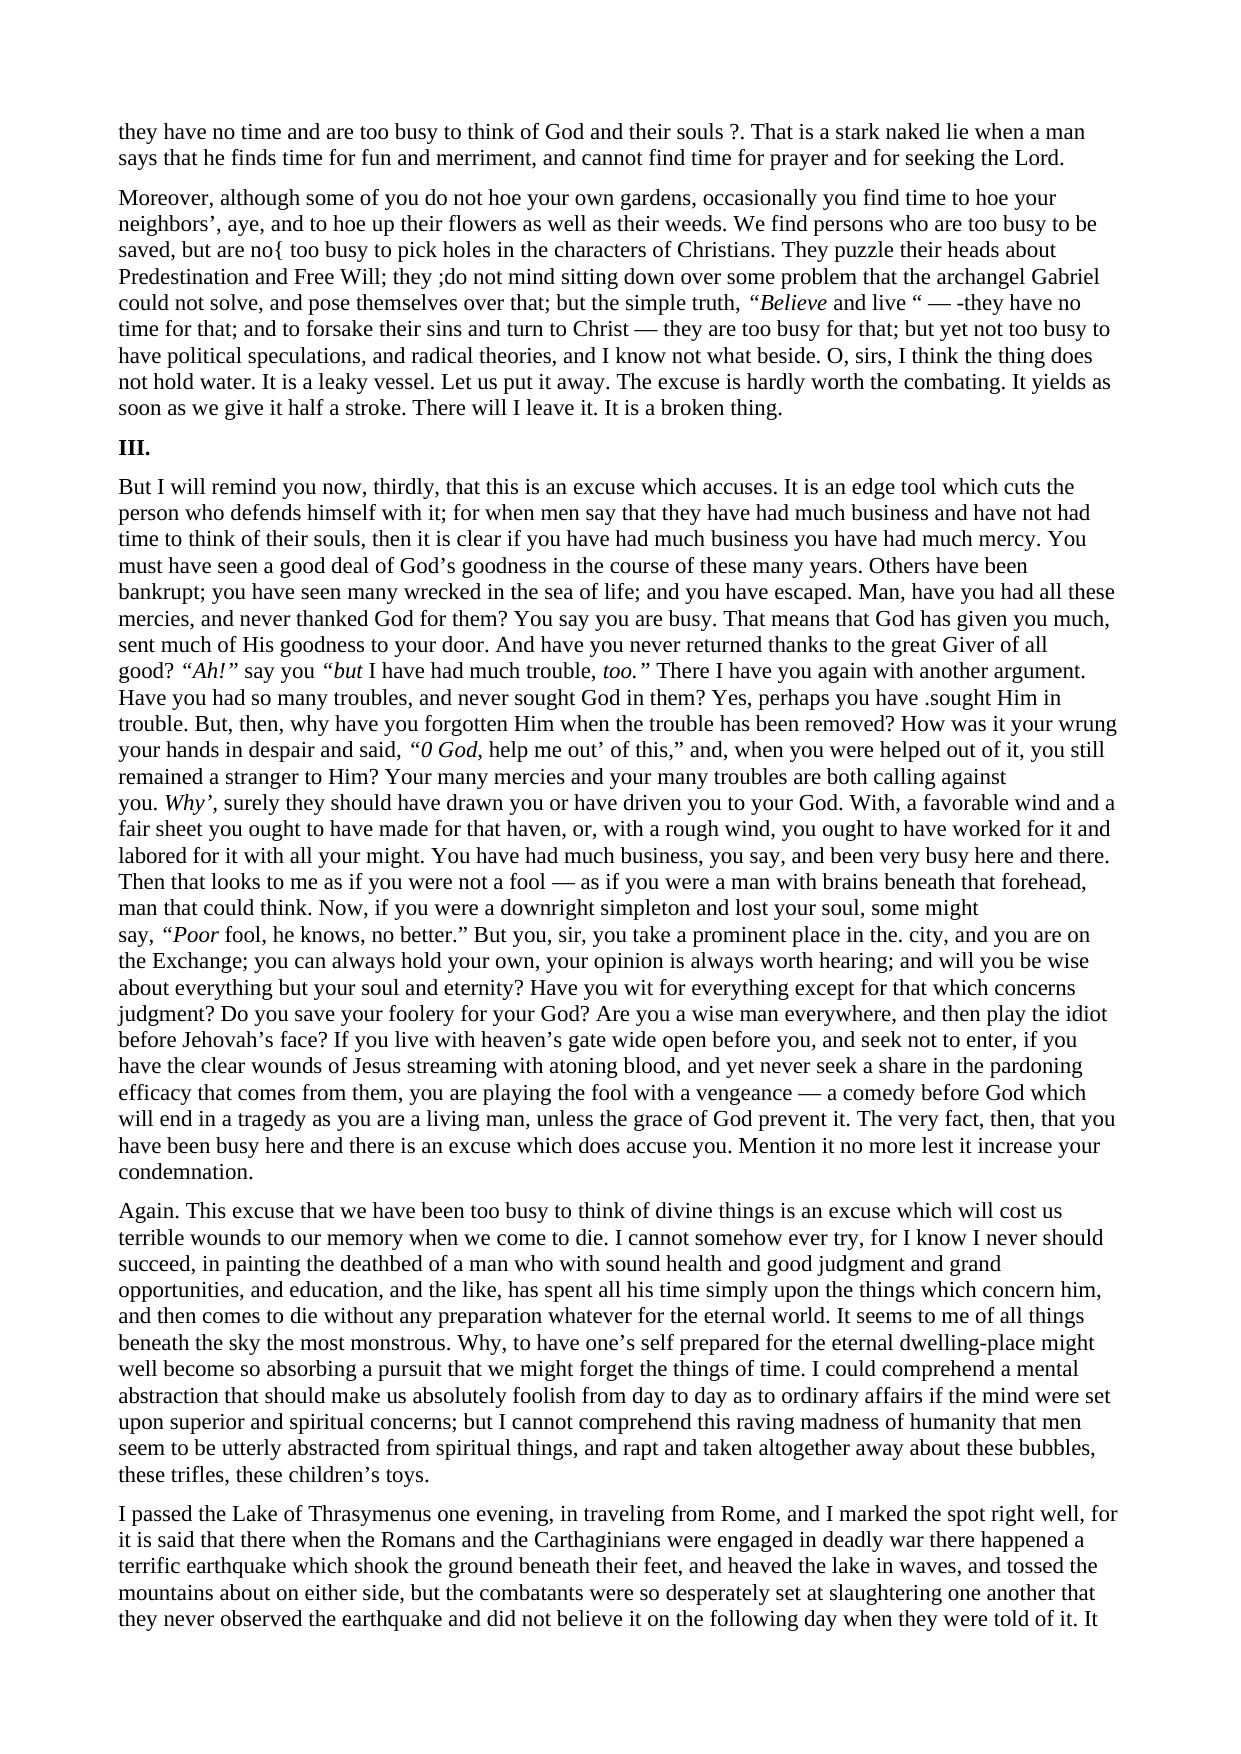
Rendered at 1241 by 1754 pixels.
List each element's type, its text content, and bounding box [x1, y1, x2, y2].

text Again. This excuse that we have been too busy to think of divine things is an excuse which will cost us terrible wounds to our memory when we come to die. I cannot somehow ever try, for I know I never should succeed, in painting the deathbed of a man who with sound health and good judgment and grand opportunities, and education, and the like, has spent all his time simply upon the things which concern him, and then comes to die without any preparation whatever for the eternal world. It seems to me of all things beneath the sky the most monstrous. Why, to have one’s self prepared for the eternal dwelling-place might well become so absorbing a pursuit that we might forget the things of time. I could comprehend a mental abstraction that should make us absolutely foolish from day to day as to ordinary affairs if the mind were set upon superior and spiritual concerns; but I cannot comprehend this raving madness of humanity that men seem to be utterly abstracted from spiritual things, and rapt and taken altogether away about these bubbles, these trifles, these children’s toys. [118, 1197, 1122, 1487]
text III. [118, 434, 1122, 460]
text But I will remind you now, thirdly, that this is an excuse which accuses. It is an edge tool which cuts the person who defends himself with it; for when men say that they have had much business and have not had time to think of their souls, then it is clear if you have had much business you have had much mercy. You must have seen a good deal of God’s goodness in the course of these many years. Others have been bankrupt; you have seen many wrecked in the sea of life; and you have escaped. Man, have you had all these mercies, and never thanked God for them? You say you are busy. That means that God has given you much, sent much of His goodness to your door. And have you never returned thanks to the great Giver of all good? “Ah!” say you “but I have had much trouble, too.” There I have you again with another argument. Have you had so many troubles, and never sought God in them? Yes, perhaps you have .sought Him in trouble. But, then, why have you forgotten Him when the trouble has been removed? How was it your wrung your hands in despair and said, “0 God, help me out’ of this,” and, when you were helped out of it, you still remained a stranger to Him? Your many mercies and your many troubles are both calling against you. Why’, surely they should have drawn you or have driven you to your God. With, a favorable wind and a fair sheet you ought to have made for that haven, or, with a rough wind, you ought to have worked for it and labored for it with all your might. You have had much business, you say, and been very busy here and there. Then that looks to me as if you were not a fool — as if you were a man with brains beneath that forehead, man that could think. Now, if you were a downright simpleton and lost your soul, some might say, “Poor fool, he knows, no better.” But you, sir, you take a prominent place in the. city, and you are on the Exchange; you can always hold your own, your opinion is always worth hearing; and will you be wise about everything but your soul and eternity? Have you wit for everything except for that which concerns judgment? Do you save your foolery for your God? Are you a wise man everywhere, and then play the idiot before Jehovah’s face? If you live with heaven’s gate wide open before you, and seek not to enter, if you have the clear wounds of Jesus streaming with atoning blood, and yet never seek a share in the pardoning efficacy that comes from them, you are playing the fool with a vengeance — a comedy before God which will end in a tragedy as you are a living man, unless the grace of God prevent it. The very fact, then, that you have been busy here and there is an excuse which does accuse you. Mention it no more lest it increase your condemnation. [118, 473, 1122, 1184]
text Moreover, although some of you do not hoe your own gardens, occasionally you find time to hoe your neighbors’, aye, and to hoe up their flowers as well as their weeds. We find persons who are too busy to be saved, but are no{ too busy to pick holes in the characters of Christians. They puzzle their heads about Predestination and Free Will; they ;do not mind sitting down over some problem that the archangel Gabriel could not solve, and pose themselves over that; but the simple truth, “Believe and live “ — -they have no time for that; and to forsake their sins and turn to Christ — they are too busy for that; but yet not too busy to have political speculations, and radical theories, and I know not what beside. O, sirs, I think the thing does not hold water. It is a leaky vessel. Let us put it away. The excuse is hardly worth the combating. It yields as soon as we give it half a stroke. There will I leave it. It is a broken thing. [118, 184, 1122, 421]
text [118, 1500, 1122, 1632]
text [118, 118, 1122, 171]
